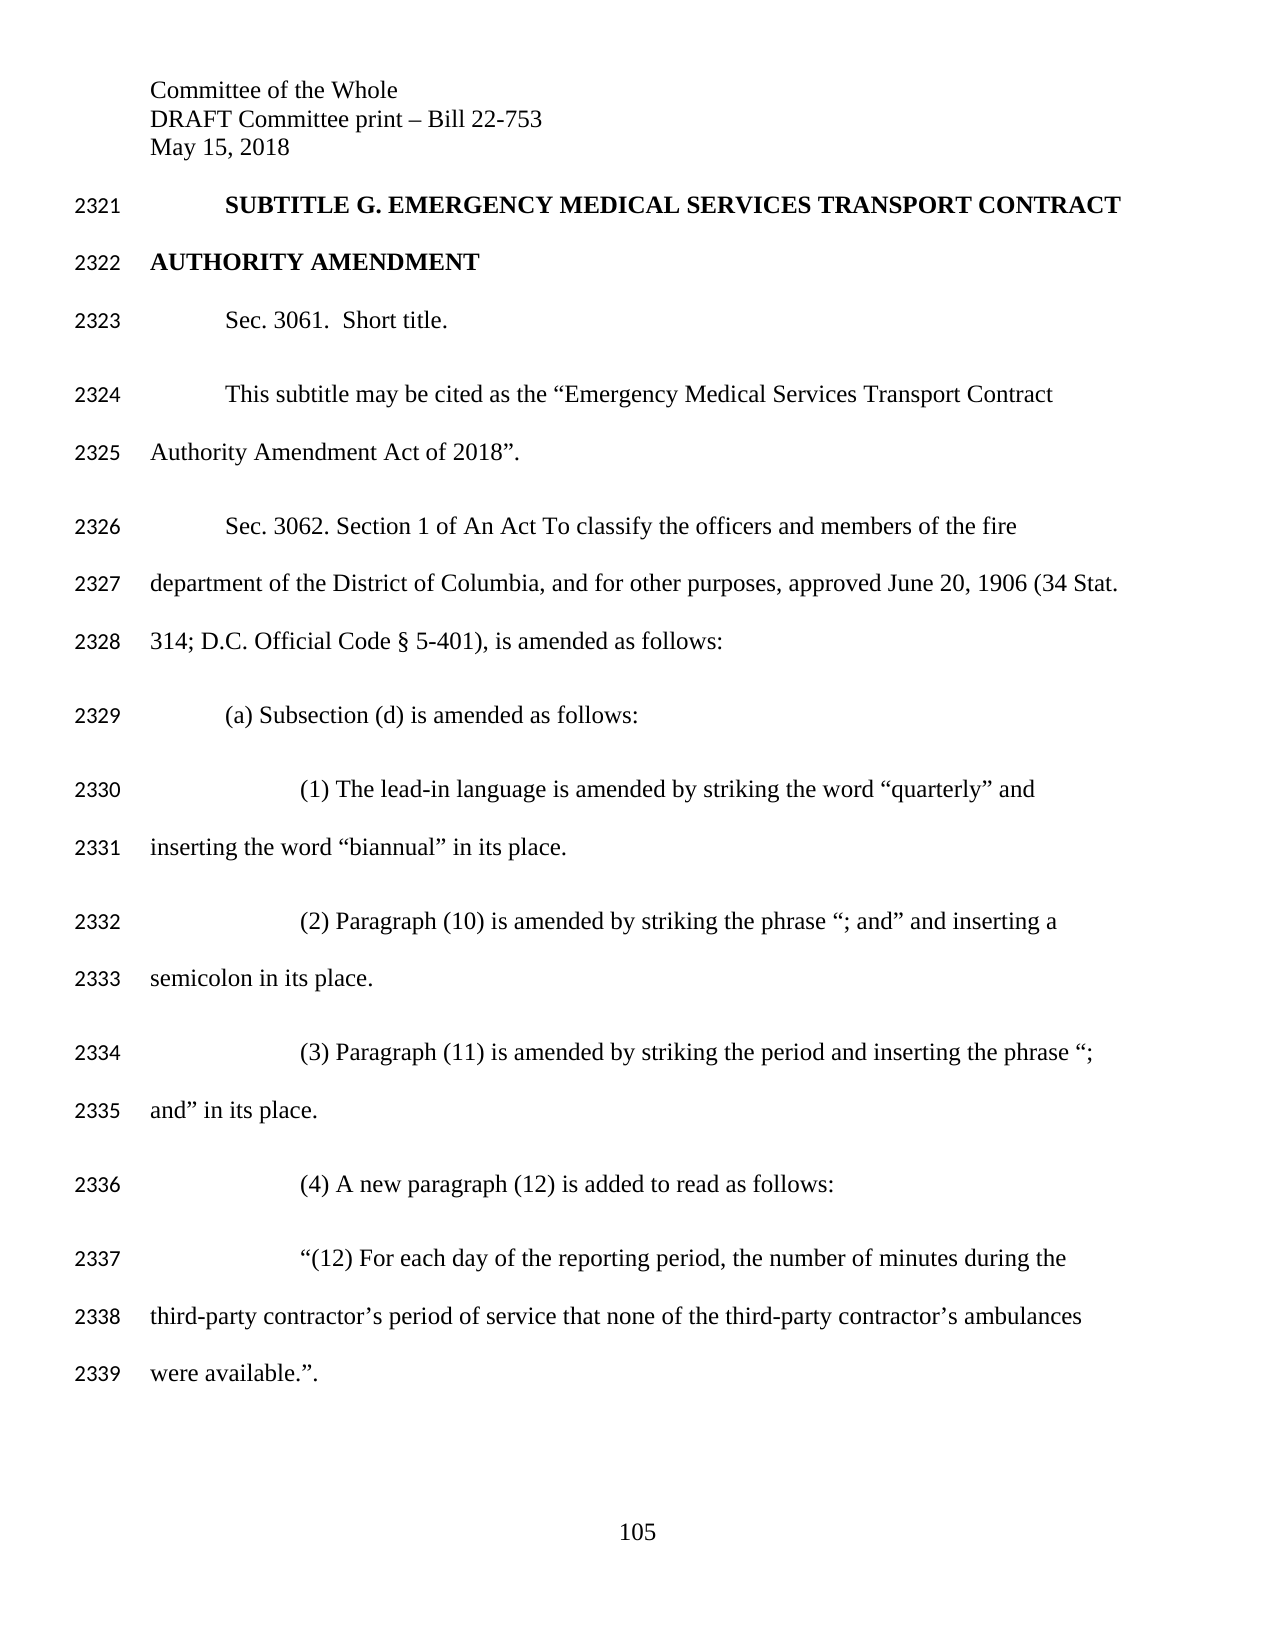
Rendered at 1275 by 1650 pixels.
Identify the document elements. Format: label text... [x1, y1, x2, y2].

text Sec. 3061. Short title. [150, 305, 1125, 334]
text (4) A new paragraph (12) is added to read as follows: [150, 1169, 1125, 1198]
text (a) Subsection (d) is amended as follows: [150, 700, 1125, 729]
text Sec. 3062. Section 1 of An Act To classify the officers and members of the fire department of the District of Columbia, and for other purposes, approved June 20, 1906 (34 Stat. 314; D.C. Official Code § 5-401), is amended as follows: [150, 511, 1125, 654]
text (2) Paragraph (10) is amended by striking the phrase “; and” and inserting a semicolon in its place. [150, 906, 1125, 992]
text (1) The lead-in language is amended by striking the word “quarterly” and inserting the word “biannual” in its place. [150, 774, 1125, 860]
text (3) Paragraph (11) is amended by striking the period and inserting the phrase “; and” in its place. [150, 1037, 1125, 1124]
subtitle SUBTITLE G. EMERGENCY MEDICAL SERVICES TRANSPORT CONTRACT AUTHORITY AMENDMENT [150, 190, 1125, 276]
text “(12) For each day of the reporting period, the number of minutes during the third-party contractor’s period of service that none of the third-party contractor’s ambulances were available.”. [150, 1243, 1125, 1387]
text This subtitle may be cited as the “Emergency Medical Services Transport Contract Authority Amendment Act of 2018”. [150, 379, 1125, 465]
